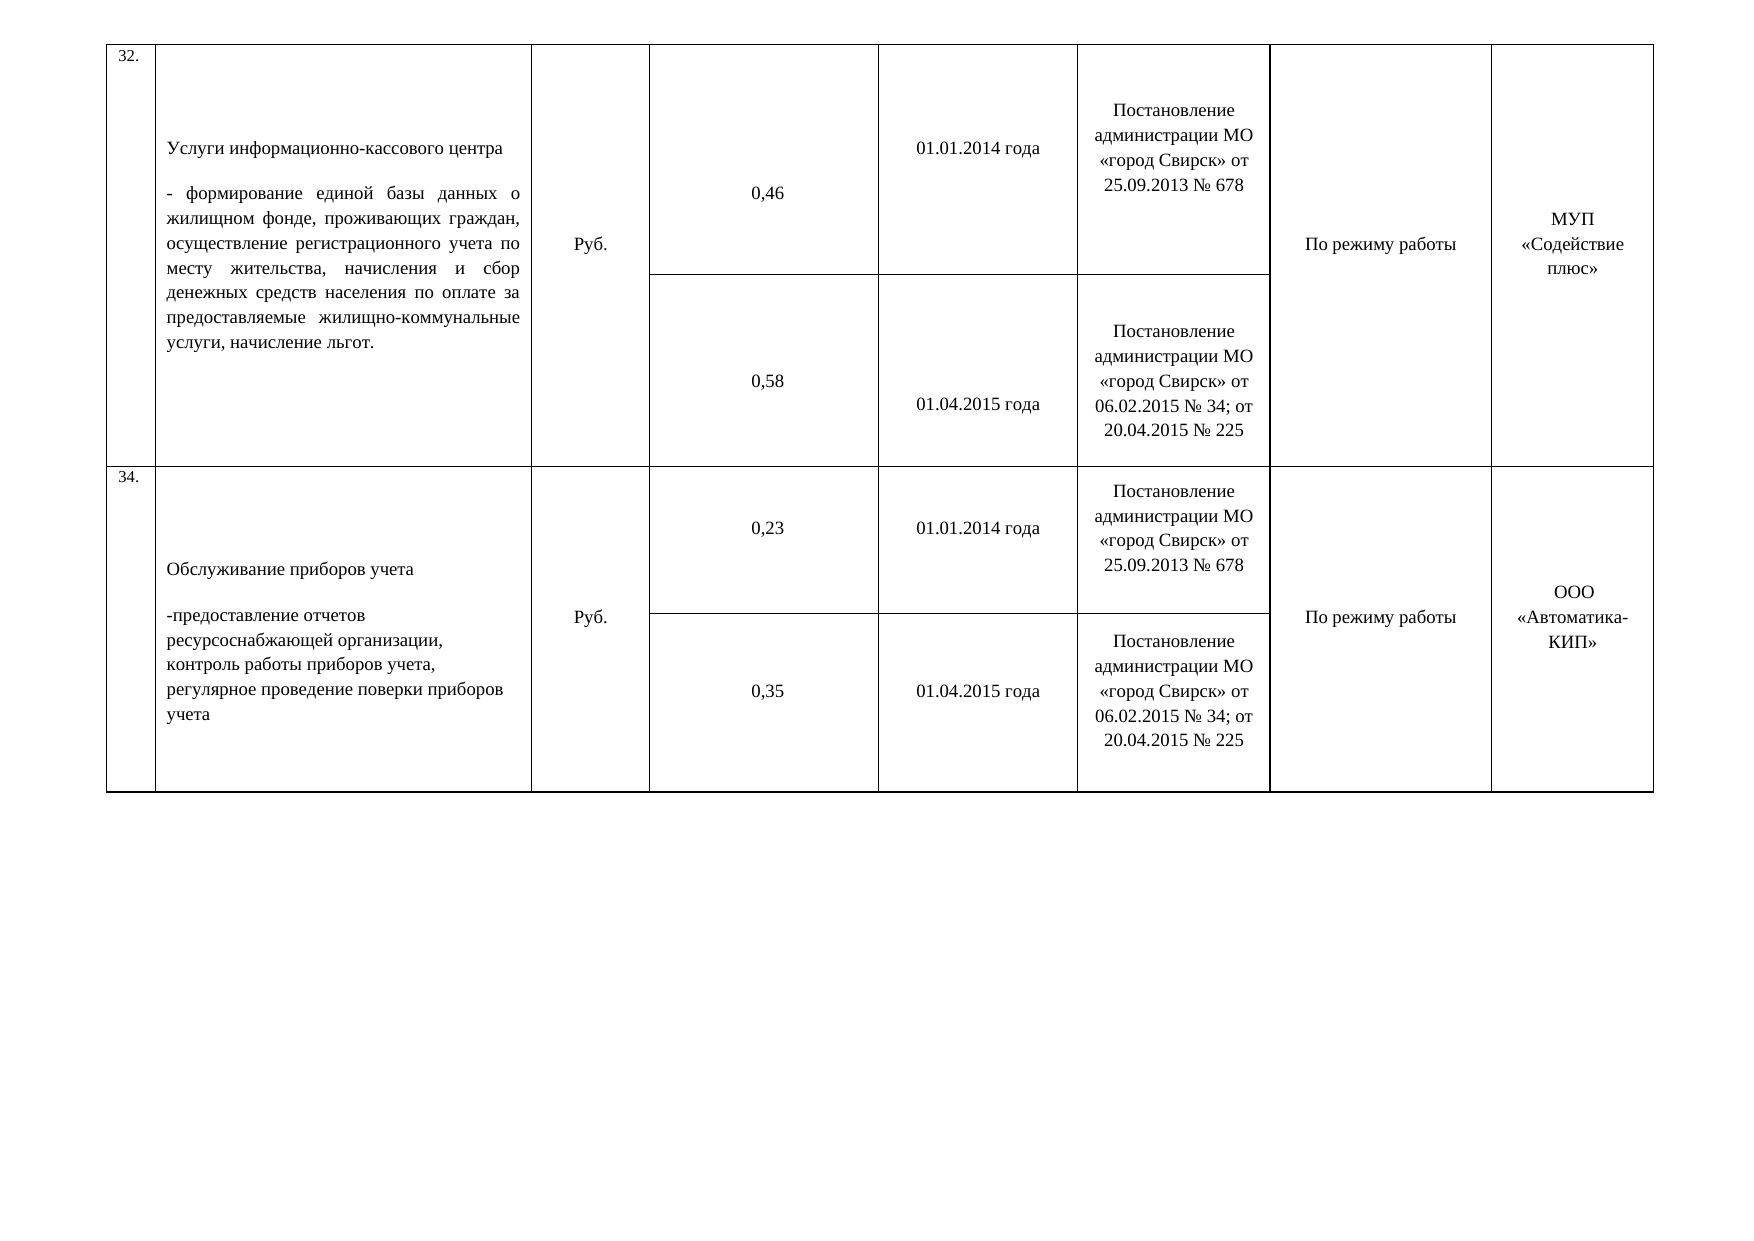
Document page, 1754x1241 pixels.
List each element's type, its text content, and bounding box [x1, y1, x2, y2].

table_cell МУП «Содействие плюс» [1492, 45, 1653, 466]
table_cell Постановление администрации МО «город Свирск» от 25.09.2013 № 678 [1078, 467, 1269, 613]
table_cell 01.04.2015 года [879, 614, 1077, 791]
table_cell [1078, 45, 1269, 273]
table_cell 0,23 [650, 467, 878, 613]
table_cell 01.04.2015 года [879, 275, 1077, 466]
table_cell [107, 467, 155, 791]
table_cell ООО «Автоматика-КИП» [1492, 467, 1653, 791]
table_cell Руб. [532, 45, 649, 466]
table_cell Обслуживание приборов учета -предоставление отчетов ресурсоснабжающей организации, контроль работы приборов учета, регулярное проведение поверки приборов учета [156, 467, 531, 791]
table_cell 01.01.2014 года [879, 45, 1077, 273]
table_cell По режиму работы [1271, 45, 1491, 466]
table_cell 01.01.2014 года [879, 467, 1077, 613]
table_cell Постановление администрации МО «город Свирск» от 06.02.2015 № 34; от 20.04.2015 № 225 [1078, 614, 1269, 791]
table_cell 0,58 [650, 275, 878, 466]
table_cell Руб. [532, 467, 649, 791]
table_cell 0,35 [650, 614, 878, 791]
table_cell 0,46 [650, 45, 878, 273]
table_cell По режиму работы [1271, 467, 1491, 791]
table_cell [107, 45, 155, 466]
table_cell Услуги информационно-кассового центра - формирование единой базы данных о жилищном фонде, проживающих граждан, осуществление регистрационного учета по месту жительства, начисления и сбор денежных средств населения по оплате за предоставляемые жилищно-коммунальные услуги, начисление льгот. [156, 45, 531, 466]
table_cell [1078, 275, 1269, 466]
